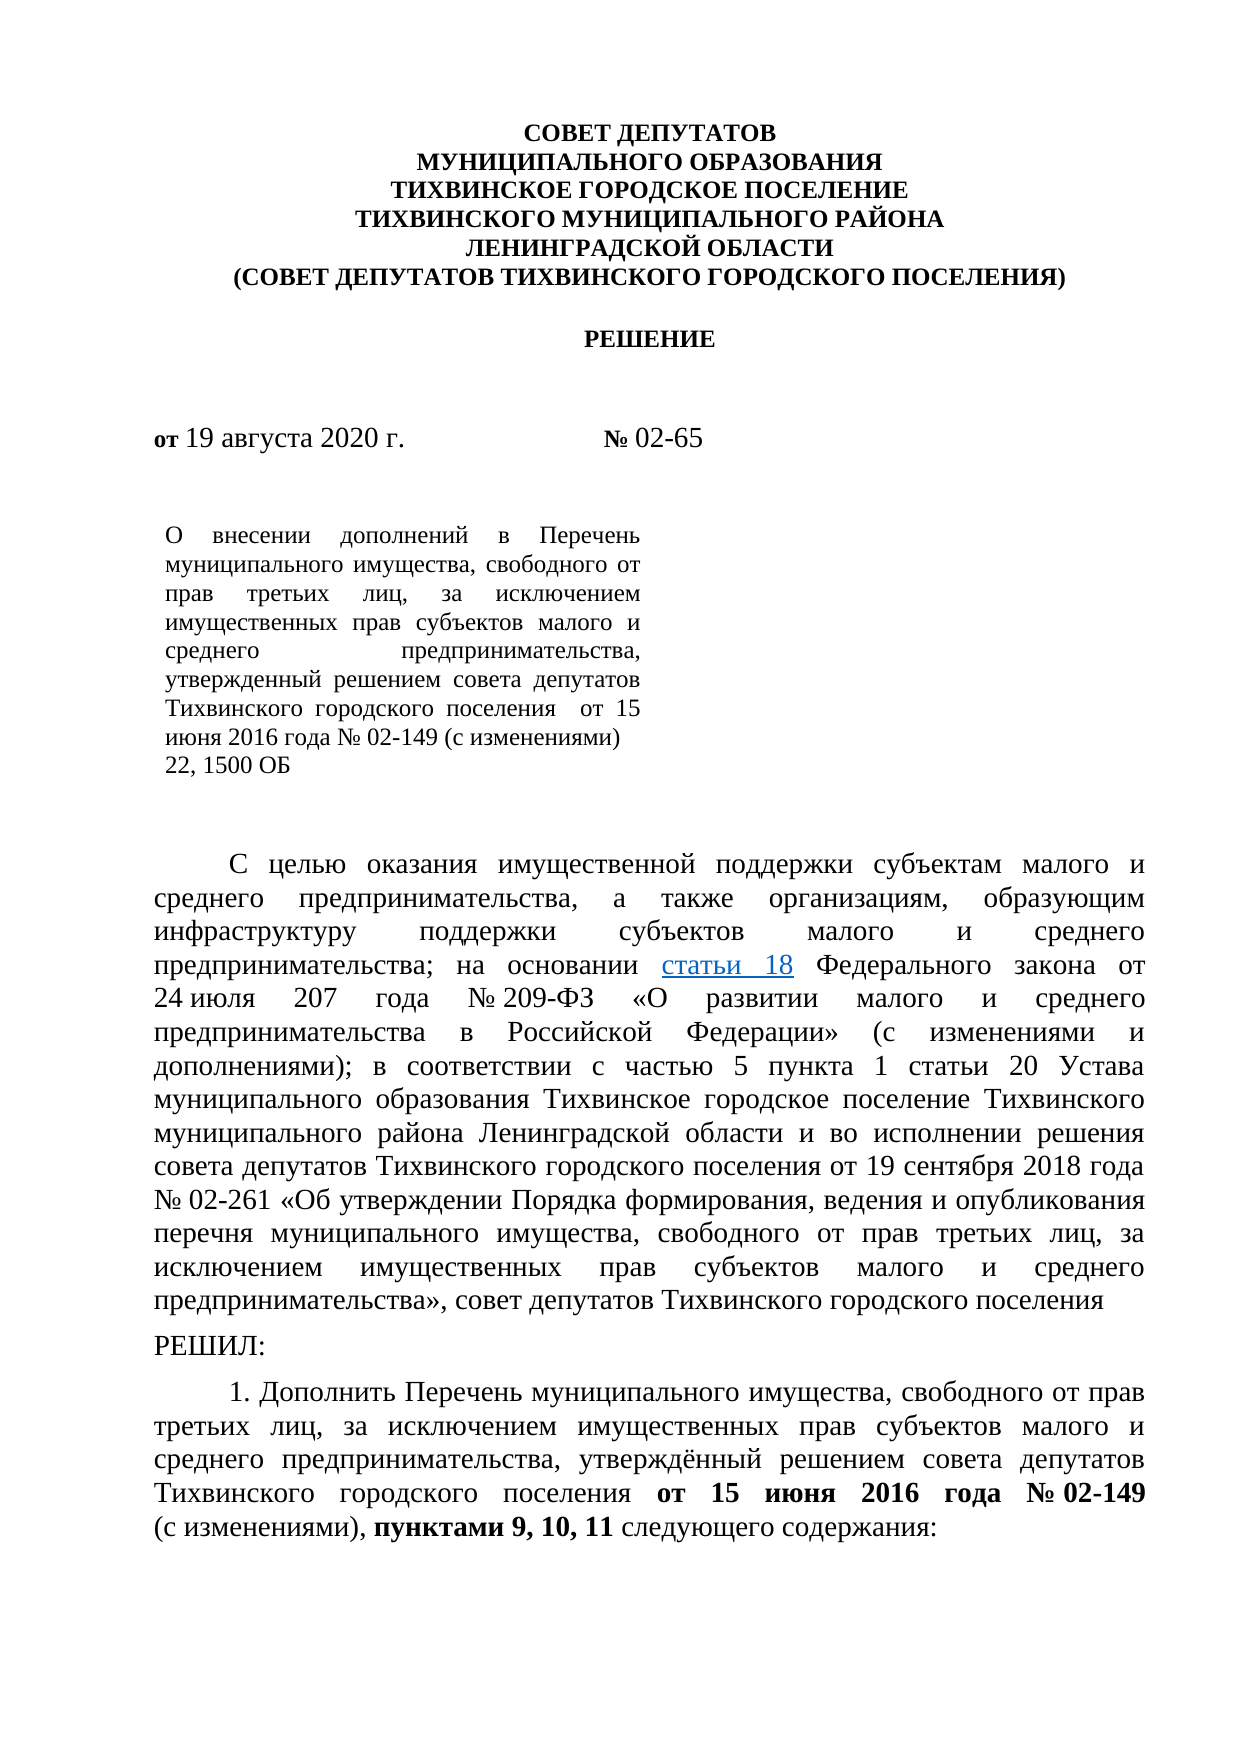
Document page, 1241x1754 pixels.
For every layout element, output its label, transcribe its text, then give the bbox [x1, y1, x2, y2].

text ТИХВИНСКОГО МУНИЦИПАЛЬНОГО РАЙОНА [153, 204, 1146, 233]
text С целью оказания имущественной поддержки субъектам малого и среднего предпринимательства, а также организациям, образующим инфраструктуру поддержки субъектов малого и среднего предпринимательства; на основании статьи 18 Федерального закона от 24 июля 207 года № 209-ФЗ «О развитии малого и среднего предпринимательства в Российской Федерации» (с изменениями и дополнениями); в соответствии с частью 5 пункта 1 статьи 20 Устава муниципального образования Тихвинское городское поселение Тихвинского муниципального района Ленинградской области и во исполнении решения совета депутатов Тихвинского городского поселения от 19 сентября 2018 года № 02-261 «Об утверждении Порядка формирования, ведения и опубликования перечня муниципального имущества, свободного от прав третьих лиц, за исключением имущественных прав субъектов малого и среднего предпринимательства», совет депутатов Тихвинского городского поселения [153, 846, 1146, 1316]
text СОВЕТ ДЕПУТАТОВ [153, 118, 1146, 147]
text РЕШИЛ: [153, 1328, 1146, 1362]
text (СОВЕТ ДЕПУТАТОВ ТИХВИНСКОГО ГОРОДСКОГО ПОСЕЛЕНИЯ) [153, 262, 1146, 291]
table_cell 22, 1500 ОБ [154, 751, 652, 779]
table_header О внесении дополнений в Перечень муниципального имущества, свободного от прав третьих лиц, за исключением имущественных прав субъектов малого и среднего предпринимательства, утвержденный решением совета депутатов Тихвинского городского поселения от 15 июня 2016 года № 02-149 (с изменениями) [154, 521, 652, 751]
text от 19 августа 2020 г. № 02-65 [153, 420, 1146, 453]
text ЛЕНИНГРАДСКОЙ ОБЛАСТИ [153, 233, 1146, 262]
text МУНИЦИПАЛЬНОГО ОБРАЗОВАНИЯ [153, 147, 1146, 176]
text РЕШЕНИЕ [153, 324, 1146, 353]
text 1. Дополнить Перечень муниципального имущества, свободного от прав третьих лиц, за исключением имущественных прав субъектов малого и среднего предпринимательства, утверждённый решением совета депутатов Тихвинского городского поселения от 15 июня 2016 года № 02‑149 (с изменениями), пунктами 9, 10, 11 следующего содержания: [153, 1374, 1146, 1542]
text ТИХВИНСКОЕ ГОРОДСКОЕ ПОСЕЛЕНИЕ [153, 176, 1146, 204]
